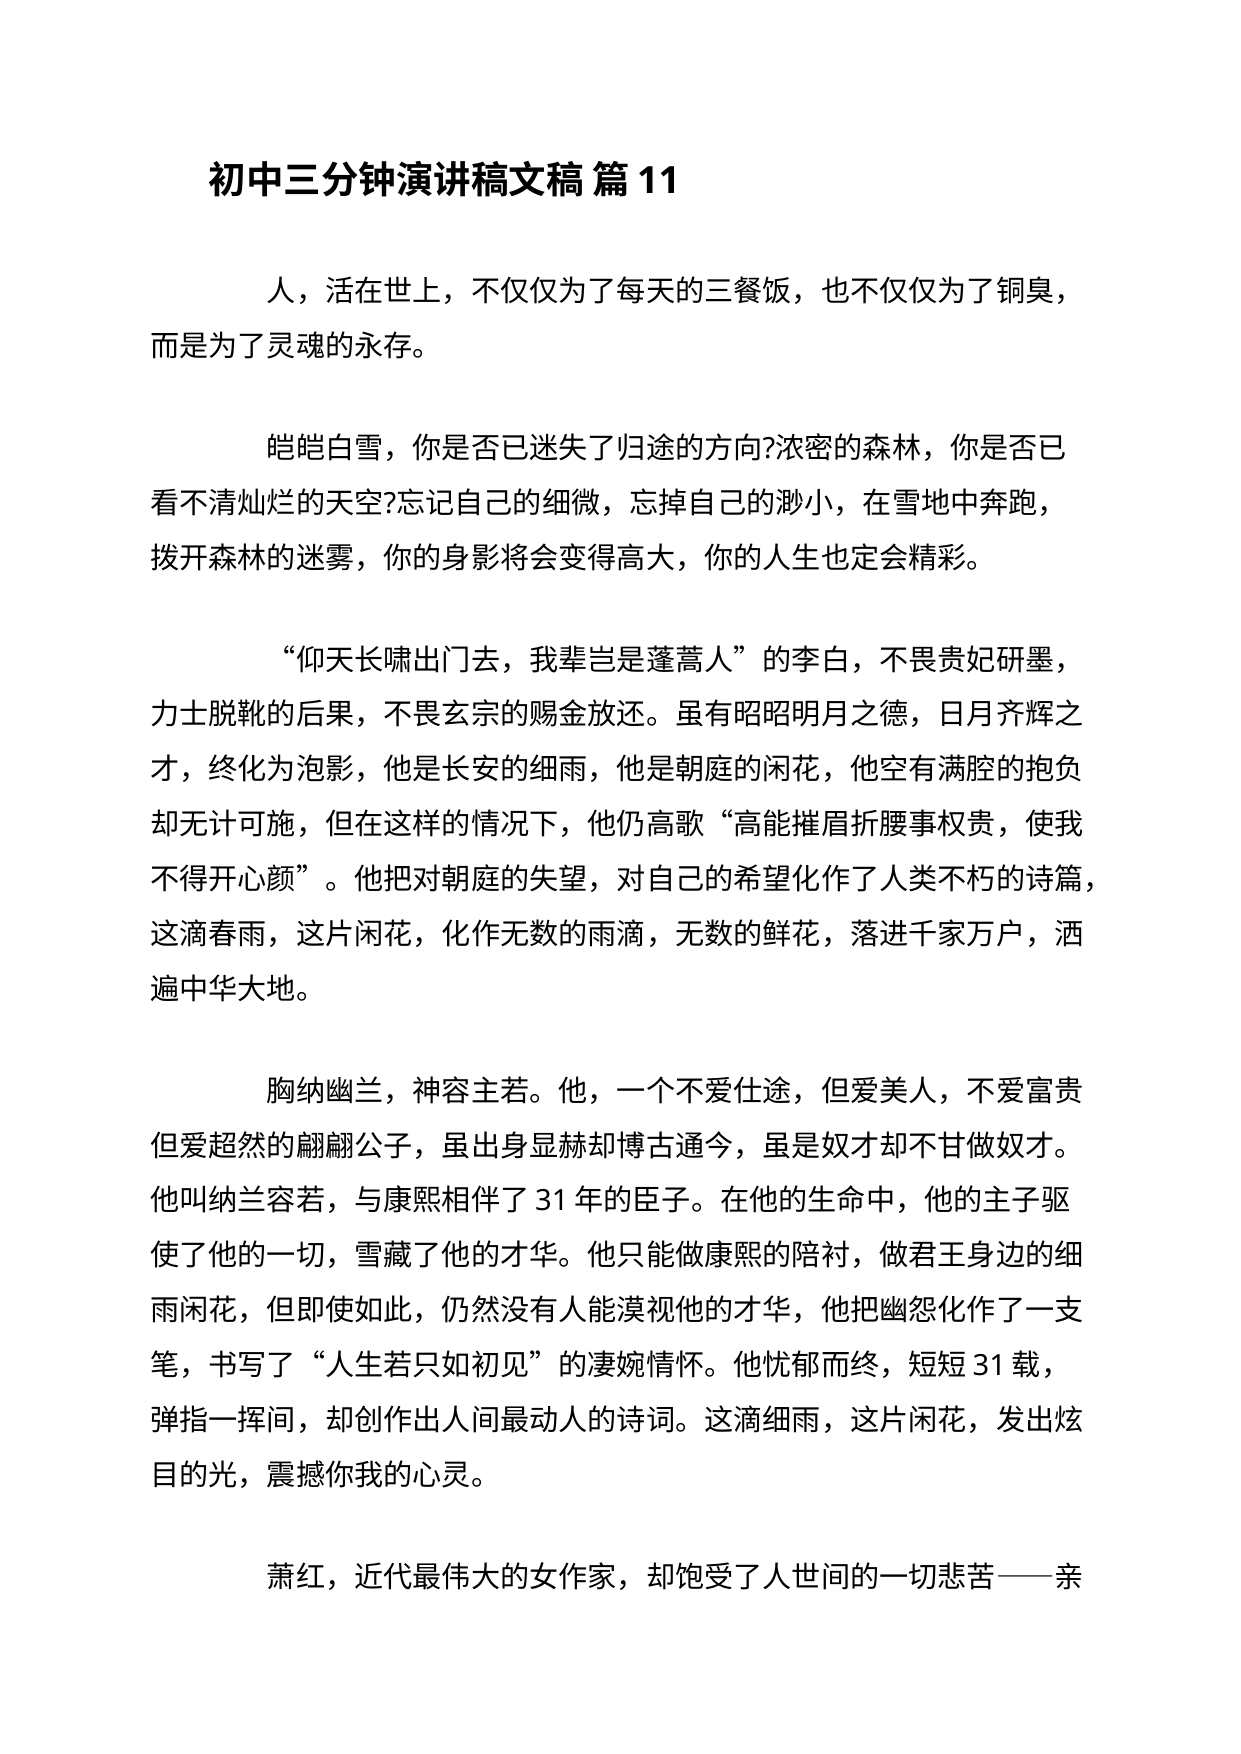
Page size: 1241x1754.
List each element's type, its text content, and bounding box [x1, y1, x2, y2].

text 皑皑白雪，你是否已迷失了归途的方向?浓密的森林，你是否已看不清灿烂的天空?忘记自己的细微，忘掉自己的渺小，在雪地中奔跑，拨开森林的迷雾，你的身影将会变得高大，你的人生也定会精彩。 [150, 424, 1090, 577]
text 初中三分钟演讲稿文稿 篇11 [150, 150, 1090, 204]
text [150, 1553, 1090, 1596]
text 胸纳幽兰，神容主若。他，一个不爱仕途，但爱美人，不爱富贵但爱超然的翩翩公子，虽出身显赫却博古通今，虽是奴才却不甘做奴才。他叫纳兰容若，与康熙相伴了31年的臣子。在他的生命中，他的主子驱使了他的一切，雪藏了他的才华。他只能做康熙的陪衬，做君王身边的细雨闲花，但即使如此，仍然没有人能漠视他的才华，他把幽怨化作了一支笔，书写了“人生若只如初见”的凄婉情怀。他忧郁而终，短短31载，弹指一挥间，却创作出人间最动人的诗词。这滴细雨，这片闲花，发出炫目的光，震撼你我的心灵。 [150, 1067, 1090, 1494]
text 人，活在世上，不仅仅为了每天的三餐饭，也不仅仅为了铜臭，而是为了灵魂的永存。 [150, 268, 1090, 365]
text “仰天长啸出门去，我辈岂是蓬蒿人”的李白，不畏贵妃研墨，力士脱靴的后果，不畏玄宗的赐金放还。虽有昭昭明月之德，日月齐辉之才，终化为泡影，他是长安的细雨，他是朝庭的闲花，他空有满腔的抱负却无计可施，但在这样的情况下，他仍高歌“高能摧眉折腰事权贵，使我不得开心颜”。他把对朝庭的失望，对自己的希望化作了人类不朽的诗篇，这滴春雨，这片闲花，化作无数的雨滴，无数的鲜花，落进千家万户，洒遍中华大地。 [150, 636, 1090, 1008]
